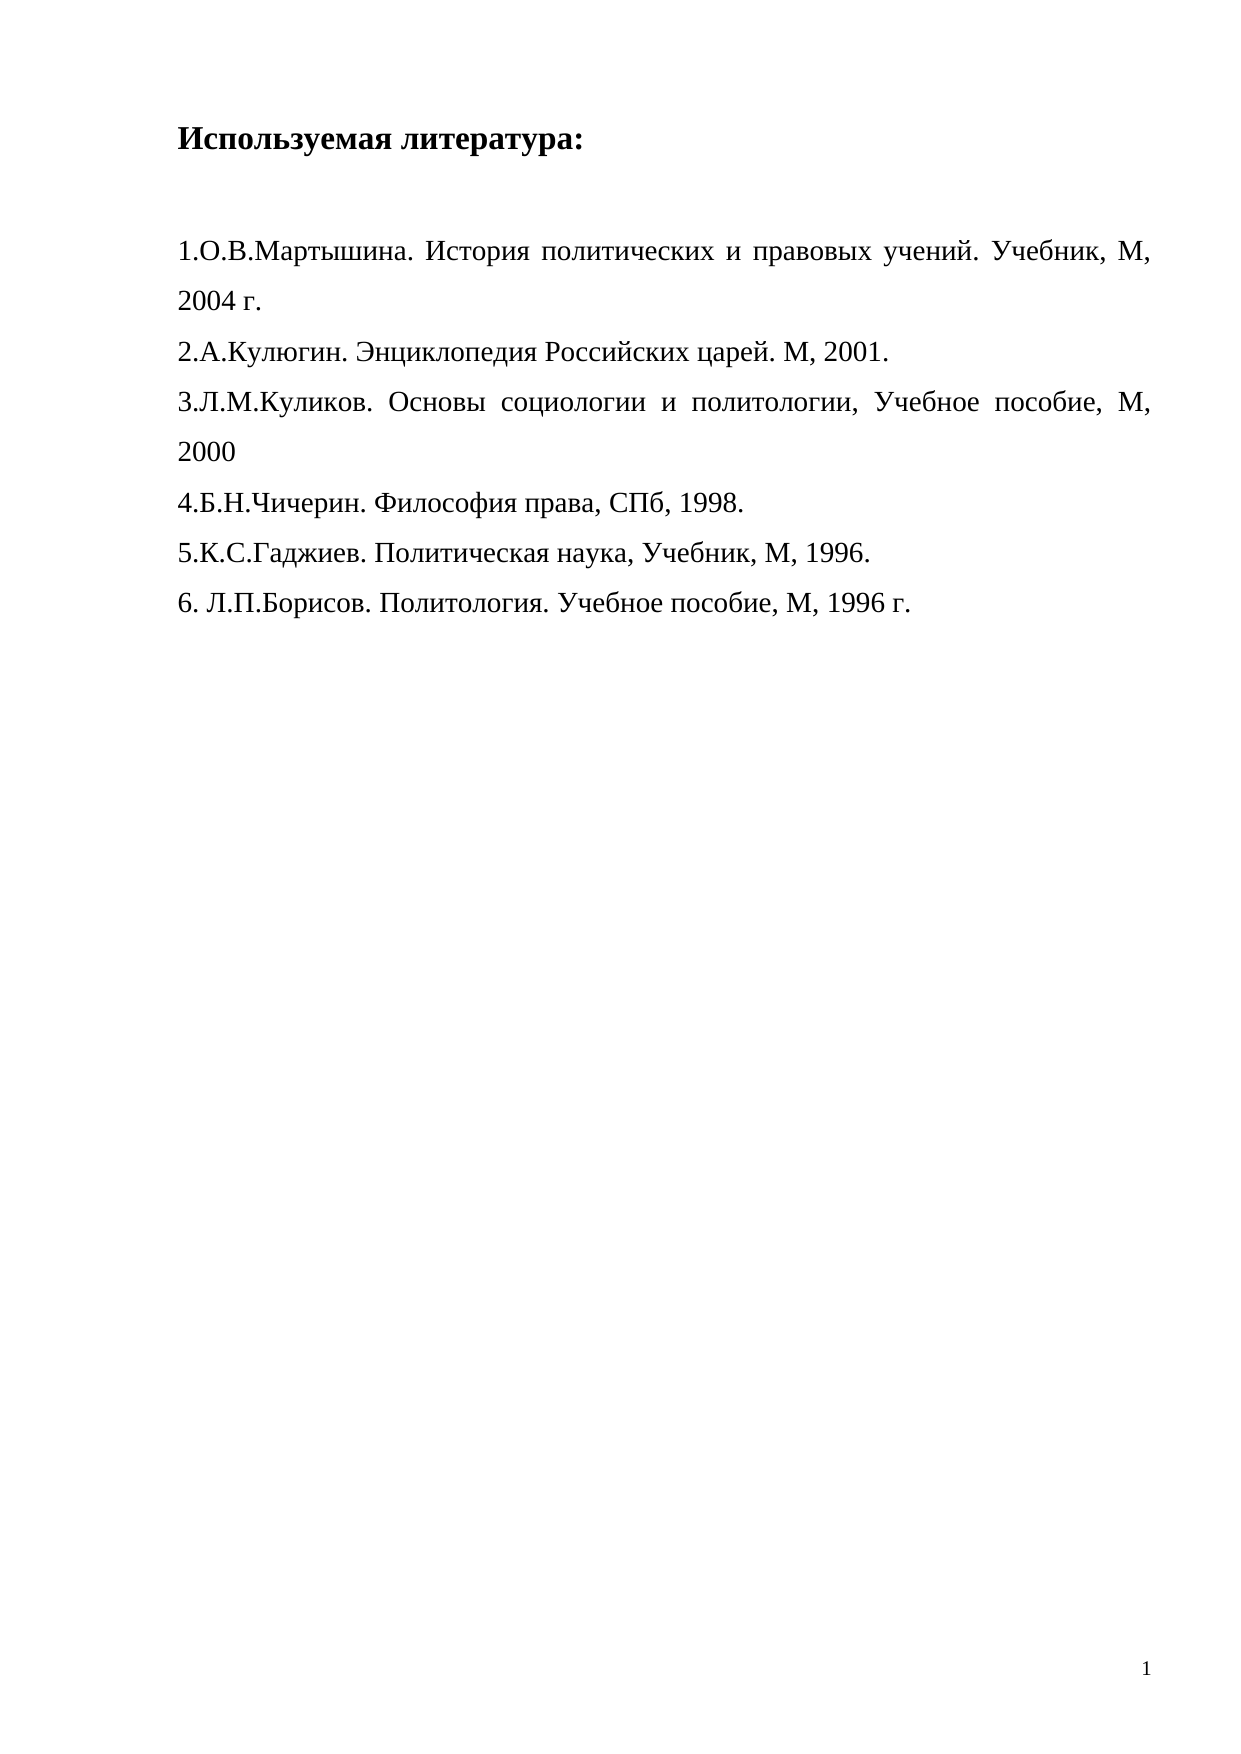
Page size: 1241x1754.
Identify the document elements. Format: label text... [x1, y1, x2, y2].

text 5.К.С.Гаджиев. Политическая наука, Учебник, М, 1996. [177, 535, 1152, 568]
text 3.Л.М.Куликов. Основы социологии и политологии, Учебное пособие, М, 2000 [177, 384, 1152, 468]
text 6. Л.П.Борисов. Политология. Учебное пособие, М, 1996 г. [177, 585, 1152, 619]
text 4.Б.Н.Чичерин. Философия права, СПб, 1998. [177, 485, 1152, 518]
text Используемая литература: [177, 118, 1152, 156]
text 1.О.В.Мартышина. История политических и правовых учений. Учебник, М, 2004 г. [177, 233, 1152, 317]
text 2.А.Кулюгин. Энциклопедия Российских царей. М, 2001. [177, 334, 1152, 367]
